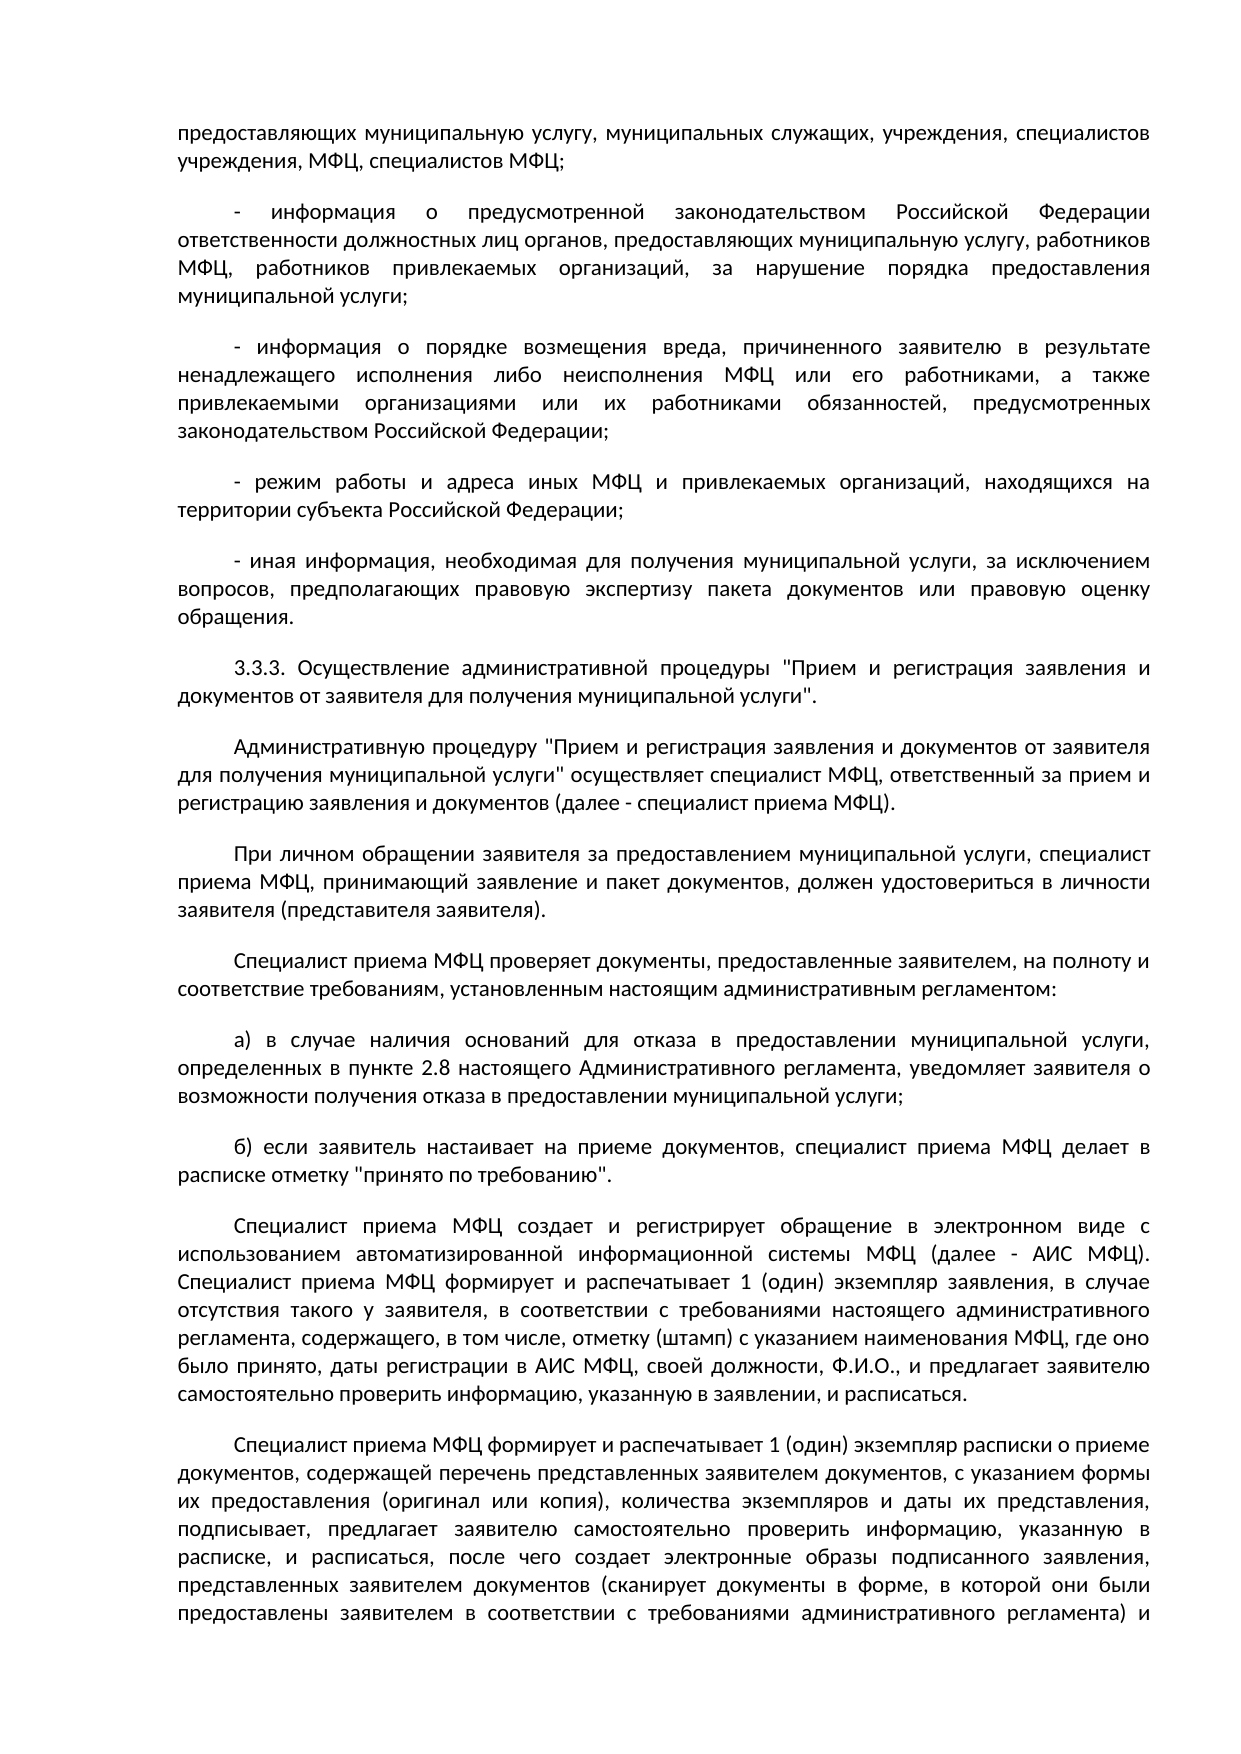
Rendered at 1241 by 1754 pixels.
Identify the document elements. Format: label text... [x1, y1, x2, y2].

text Административную процедуру "Прием и регистрация заявления и документов от заявителя для получения муниципальной услуги" осуществляет специалист МФЦ, ответственный за прием и регистрацию заявления и документов (далее - специалист приема МФЦ). [177, 732, 1152, 816]
text Специалист приема МФЦ создает и регистрирует обращение в электронном виде с использованием автоматизированной информационной системы МФЦ (далее - АИС МФЦ). Специалист приема МФЦ формирует и распечатывает 1 (один) экземпляр заявления, в случае отсутствия такого у заявителя, в соответствии с требованиями настоящего административного регламента, содержащего, в том числе, отметку (штамп) с указанием наименования МФЦ, где оно было принято, даты регистрации в АИС МФЦ, своей должности, Ф.И.О., и предлагает заявителю самостоятельно проверить информацию, указанную в заявлении, и расписаться. [177, 1211, 1152, 1407]
text а) в случае наличия оснований для отказа в предоставлении муниципальной услуги, определенных в пункте 2.8 настоящего Административного регламента, уведомляет заявителя о возможности получения отказа в предоставлении муниципальной услуги; [177, 1025, 1152, 1109]
text - информация о порядке возмещения вреда, причиненного заявителю в результате ненадлежащего исполнения либо неисполнения МФЦ или его работниками, а также привлекаемыми организациями или их работниками обязанностей, предусмотренных законодательством Российской Федерации; [177, 332, 1152, 444]
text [177, 1430, 1152, 1626]
text - информация о предусмотренной законодательством Российской Федерации ответственности должностных лиц органов, предоставляющих муниципальную услугу, работников МФЦ, работников привлекаемых организаций, за нарушение порядка предоставления муниципальной услуги; [177, 197, 1152, 309]
text Специалист приема МФЦ проверяет документы, предоставленные заявителем, на полноту и соответствие требованиям, установленным настоящим административным регламентом: [177, 946, 1152, 1002]
text б) если заявитель настаивает на приеме документов, специалист приема МФЦ делает в расписке отметку "принято по требованию". [177, 1132, 1152, 1188]
text - иная информация, необходимая для получения муниципальной услуги, за исключением вопросов, предполагающих правовую экспертизу пакета документов или правовую оценку обращения. [177, 546, 1152, 630]
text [177, 118, 1152, 174]
text При личном обращении заявителя за предоставлением муниципальной услуги, специалист приема МФЦ, принимающий заявление и пакет документов, должен удостовериться в личности заявителя (представителя заявителя). [177, 839, 1152, 923]
text 3.3.3. Осуществление административной процедуры "Прием и регистрация заявления и документов от заявителя для получения муниципальной услуги". [177, 653, 1152, 709]
text - режим работы и адреса иных МФЦ и привлекаемых организаций, находящихся на территории субъекта Российской Федерации; [177, 467, 1152, 523]
